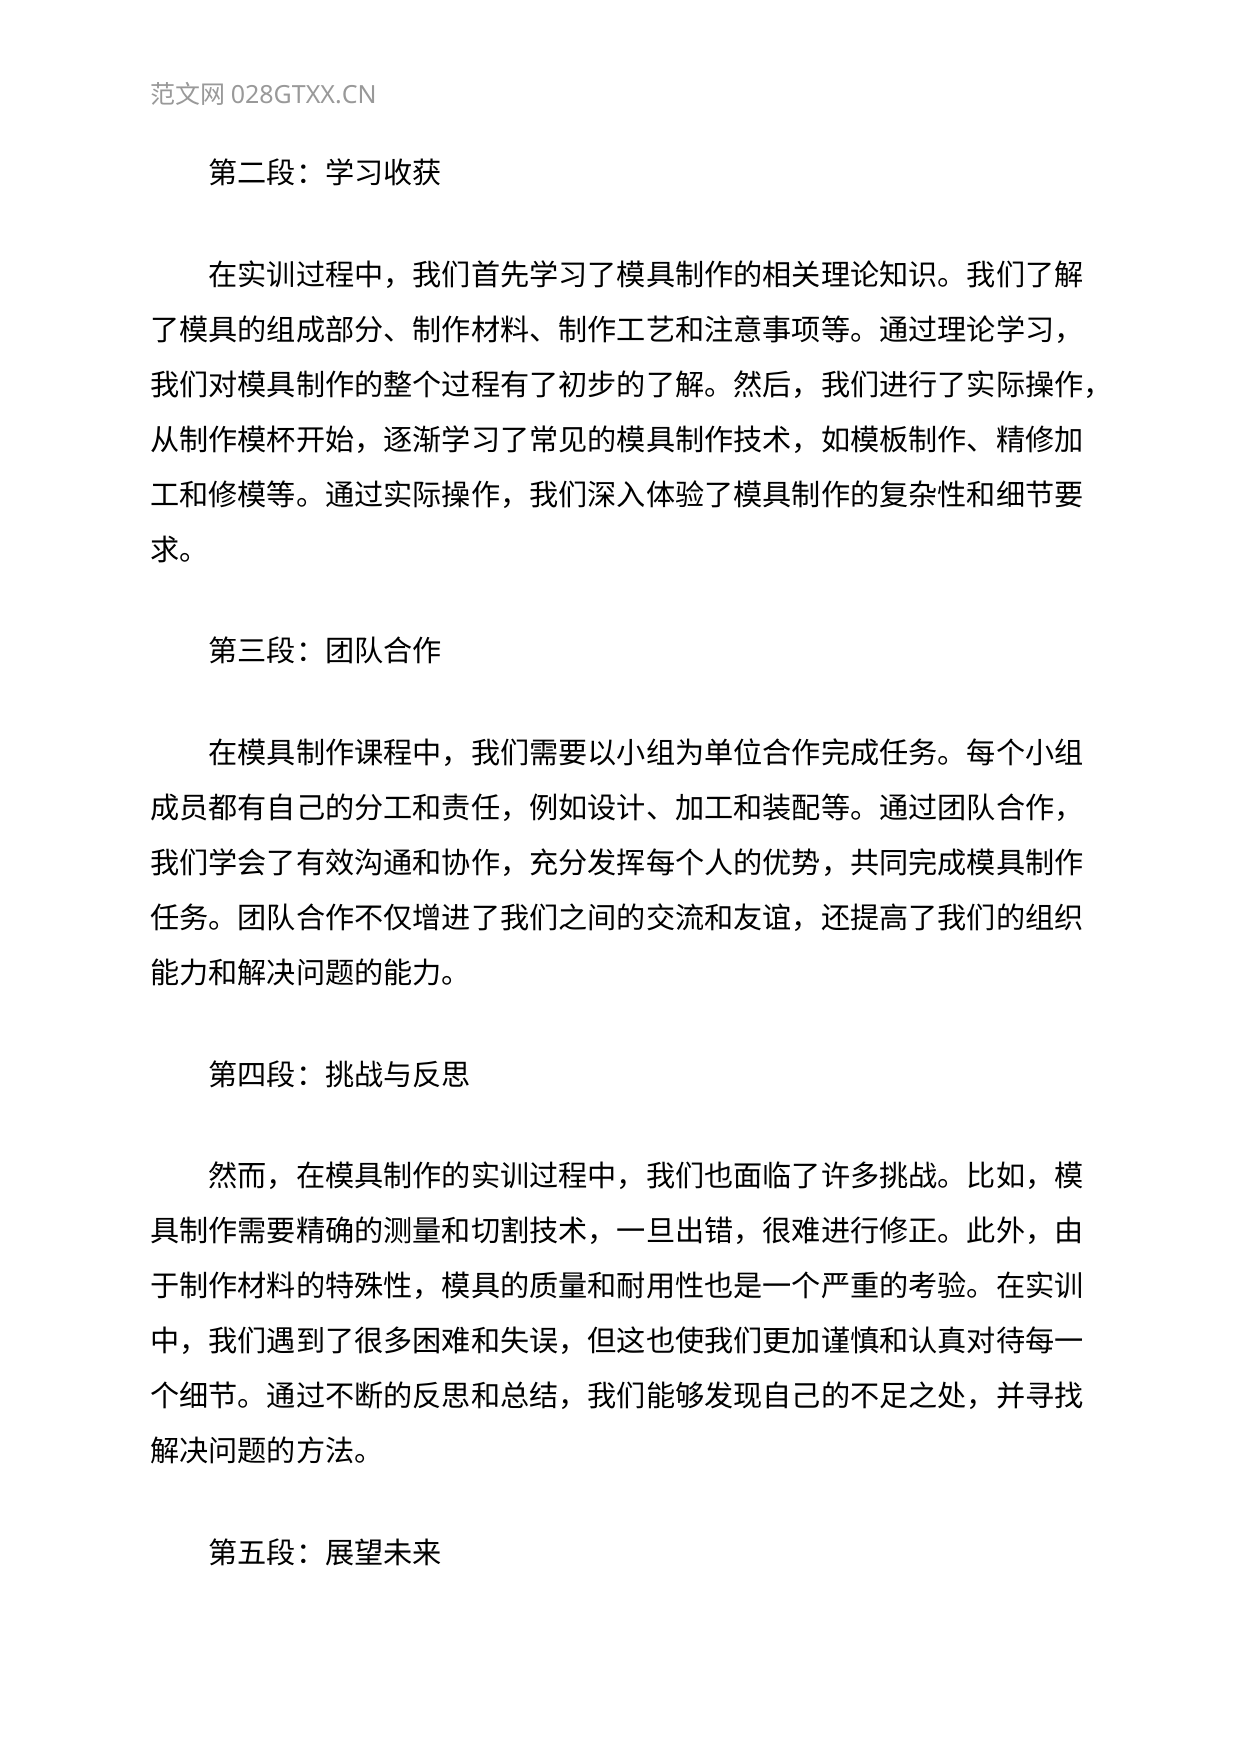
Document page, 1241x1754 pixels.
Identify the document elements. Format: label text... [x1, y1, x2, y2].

text 第五段：展望未来 [150, 1529, 1090, 1571]
text 然而，在模具制作的实训过程中，我们也面临了许多挑战。比如，模具制作需要精确的测量和切割技术，一旦出错，很难进行修正。此外，由于制作材料的特殊性，模具的质量和耐用性也是一个严重的考验。在实训中，我们遇到了很多困难和失误，但这也使我们更加谨慎和认真对待每一个细节。通过不断的反思和总结，我们能够发现自己的不足之处，并寻找解决问题的方法。 [150, 1153, 1090, 1470]
text 第四段：挑战与反思 [150, 1051, 1090, 1093]
text 第三段：团队合作 [150, 628, 1090, 670]
text 在模具制作课程中，我们需要以小组为单位合作完成任务。每个小组成员都有自己的分工和责任，例如设计、加工和装配等。通过团队合作，我们学会了有效沟通和协作，充分发挥每个人的优势，共同完成模具制作任务。团队合作不仅增进了我们之间的交流和友谊，还提高了我们的组织能力和解决问题的能力。 [150, 730, 1090, 992]
text 在实训过程中，我们首先学习了模具制作的相关理论知识。我们了解了模具的组成部分、制作材料、制作工艺和注意事项等。通过理论学习，我们对模具制作的整个过程有了初步的了解。然后，我们进行了实际操作，从制作模杯开始，逐渐学习了常见的模具制作技术，如模板制作、精修加工和修模等。通过实际操作，我们深入体验了模具制作的复杂性和细节要求。 [150, 252, 1090, 568]
text 第二段：学习收获 [150, 150, 1090, 192]
